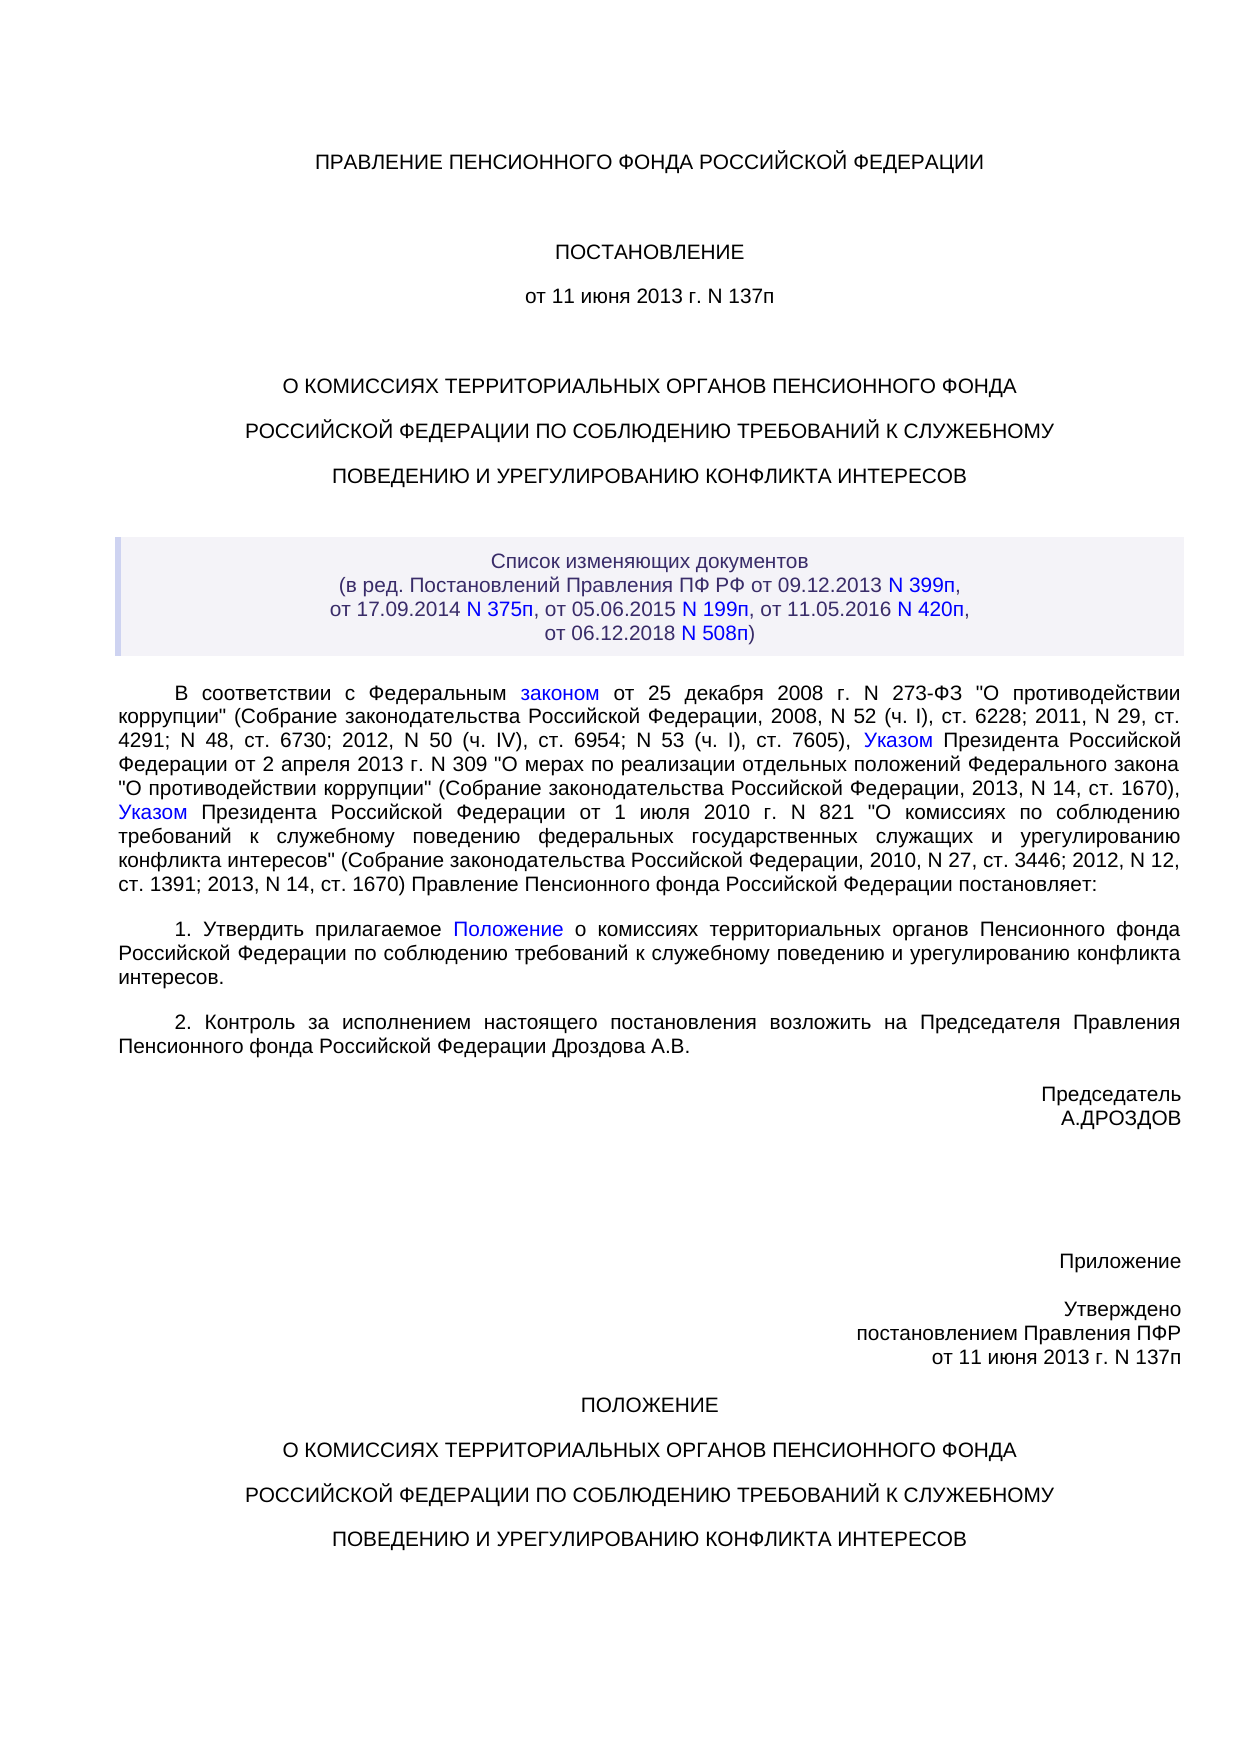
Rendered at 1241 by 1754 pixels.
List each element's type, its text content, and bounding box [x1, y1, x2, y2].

text Председатель [118, 1081, 1181, 1105]
text ПОВЕДЕНИЮ И УРЕГУЛИРОВАНИЮ КОНФЛИКТА ИНТЕРЕСОВ [118, 1527, 1181, 1551]
text РОССИЙСКОЙ ФЕДЕРАЦИИ ПО СОБЛЮДЕНИЮ ТРЕБОВАНИЙ К СЛУЖЕБНОМУ [118, 419, 1181, 443]
text В соответствии с Федеральным законом от 25 декабря 2008 г. N 273-ФЗ "О противодействии коррупции" (Собрание законодательства Российской Федерации, 2008, N 52 (ч. I), ст. 6228; 2011, N 29, ст. 4291; N 48, ст. 6730; 2012, N 50 (ч. IV), ст. 6954; N 53 (ч. I), ст. 7605), Указом Президента Российской Федерации от 2 апреля 2013 г. N 309 "О мерах по реализации отдельных положений Федерального закона "О противодействии коррупции" (Собрание законодательства Российской Федерации, 2013, N 14, ст. 1670), Указом Президента Российской Федерации от 1 июля 2010 г. N 821 "О комиссиях по соблюдению требований к служебному поведению федеральных государственных служащих и урегулированию конфликта интересов" (Собрание законодательства Российской Федерации, 2010, N 27, ст. 3446; 2012, N 12, ст. 1391; 2013, N 14, ст. 1670) Правление Пенсионного фонда Российской Федерации постановляет: [118, 680, 1181, 896]
text Утверждено [118, 1297, 1181, 1321]
text от 11 июня 2013 г. N 137п [118, 1345, 1181, 1369]
table_header Список изменяющих документов (в ред. Постановлений Правления ПФ РФ от 09.12.2013 N 399п, от 17.09.2014 N 375п, от 05.06.2015 N 199п, от 11.05.2016 N 420п, от 06.12.2018 N 508п) [121, 537, 1178, 656]
text ПРАВЛЕНИЕ ПЕНСИОННОГО ФОНДА РОССИЙСКОЙ ФЕДЕРАЦИИ [118, 150, 1181, 174]
text О КОМИССИЯХ ТЕРРИТОРИАЛЬНЫХ ОРГАНОВ ПЕНСИОННОГО ФОНДА [118, 374, 1181, 398]
text О КОМИССИЯХ ТЕРРИТОРИАЛЬНЫХ ОРГАНОВ ПЕНСИОННОГО ФОНДА [118, 1438, 1181, 1462]
text ПОВЕДЕНИЮ И УРЕГУЛИРОВАНИЮ КОНФЛИКТА ИНТЕРЕСОВ [118, 463, 1181, 487]
text А.ДРОЗДОВ [118, 1105, 1181, 1129]
text 1. Утвердить прилагаемое Положение о комиссиях территориальных органов Пенсионного фонда Российской Федерации по соблюдению требований к служебному поведению и урегулированию конфликта интересов. [118, 917, 1181, 989]
text постановлением Правления ПФР [118, 1321, 1181, 1345]
text РОССИЙСКОЙ ФЕДЕРАЦИИ ПО СОБЛЮДЕНИЮ ТРЕБОВАНИЙ К СЛУЖЕБНОМУ [118, 1482, 1181, 1506]
text 2. Контроль за исполнением настоящего постановления возложить на Председателя Правления Пенсионного фонда Российской Федерации Дроздова А.В. [118, 1009, 1181, 1057]
text от 11 июня 2013 г. N 137п [118, 284, 1181, 308]
text ПОСТАНОВЛЕНИЕ [118, 239, 1181, 263]
text Приложение [118, 1249, 1181, 1273]
text ПОЛОЖЕНИЕ [118, 1393, 1181, 1417]
